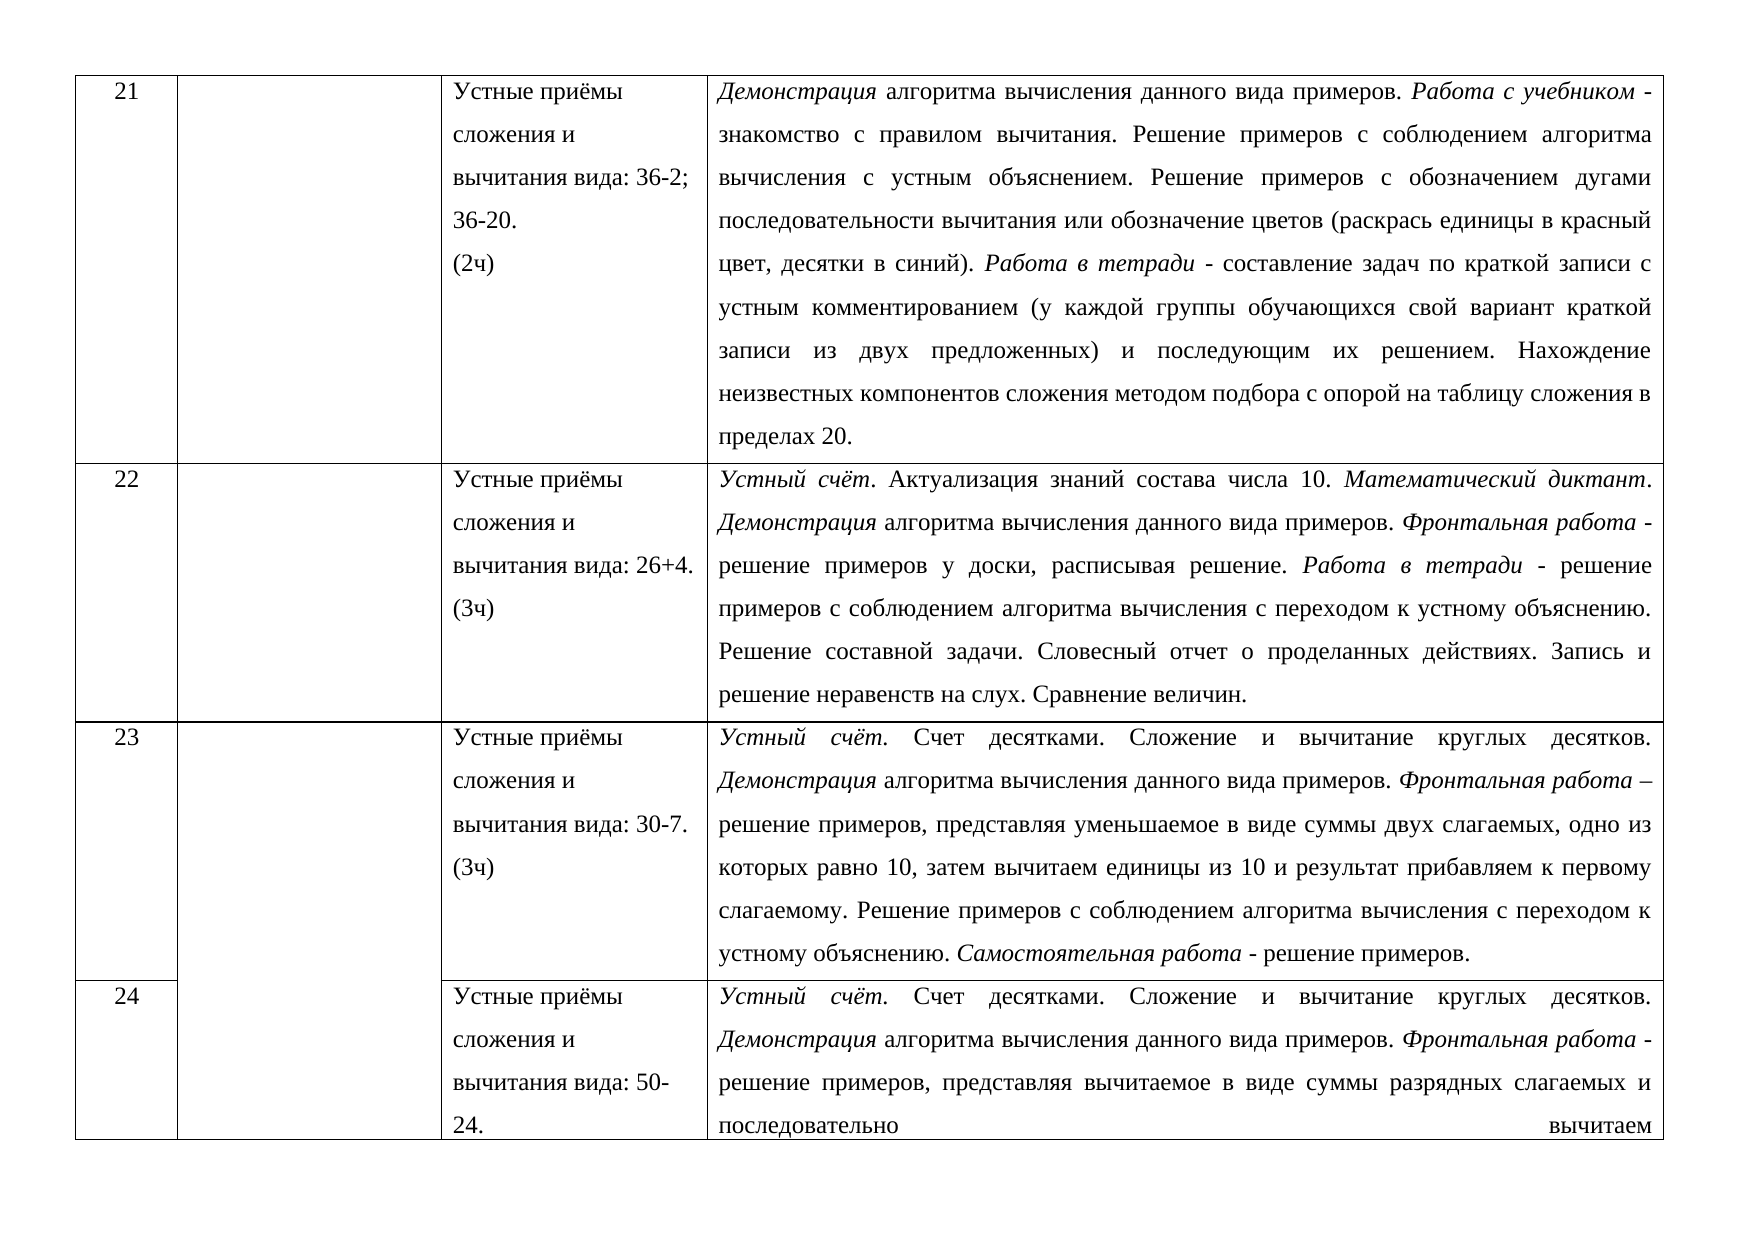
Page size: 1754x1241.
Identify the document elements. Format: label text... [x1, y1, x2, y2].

table_cell Устные приёмы сложения и вычитания вида: 26+4. (3ч) [442, 464, 707, 721]
table_cell Демонстрация алгоритма вычисления данного вида примеров. Работа с учебником - знакомство с правилом вычитания. Решение примеров с соблюдением алгоритма вычисления с устным объяснением. Решение примеров с обозначением дугами последовательности вычитания или обозначение цветов (раскрась единицы в красный цвет, десятки в синий). Работа в тетради - составление задач по краткой записи с устным комментированием (у каждой группы обучающихся свой вариант краткой записи из двух предложенных) и последующим их решением. Нахождение неизвестных компонентов сложения методом подбора с опорой на таблицу сложения в пределах 20. [708, 76, 1663, 463]
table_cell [442, 981, 707, 1139]
table_cell Устные приёмы сложения и вычитания вида: 30-7. (3ч) [442, 723, 707, 980]
table_cell 23 [76, 723, 177, 980]
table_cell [708, 981, 1663, 1139]
table_cell 21 [76, 76, 177, 463]
table_cell [178, 723, 441, 1139]
table_cell [178, 464, 441, 721]
table_cell Устные приёмы сложения и вычитания вида: 36-2; 36-20. (2ч) [442, 76, 707, 463]
table_cell Устный счёт. Актуализация знаний состава числа 10. Математический диктант. Демонстрация алгоритма вычисления данного вида примеров. Фронтальная работа - решение примеров у доски, расписывая решение. Работа в тетради - решение примеров с соблюдением алгоритма вычисления с переходом к устному объяснению. Решение составной задачи. Словесный отчет о проделанных действиях. Запись и решение неравенств на слух. Сравнение величин. [708, 464, 1663, 721]
table_cell 24 [76, 981, 177, 1139]
table_cell Устный счёт. Счет десятками. Сложение и вычитание круглых десятков. Демонстрация алгоритма вычисления данного вида примеров. Фронтальная работа – решение примеров, представляя уменьшаемое в виде суммы двух слагаемых, одно из которых равно 10, затем вычитаем единицы из 10 и результат прибавляем к первому слагаемому. Решение примеров с соблюдением алгоритма вычисления с переходом к устному объяснению. Самостоятельная работа - решение примеров. [708, 723, 1663, 980]
table_cell [178, 76, 441, 463]
table_cell 22 [76, 464, 177, 721]
